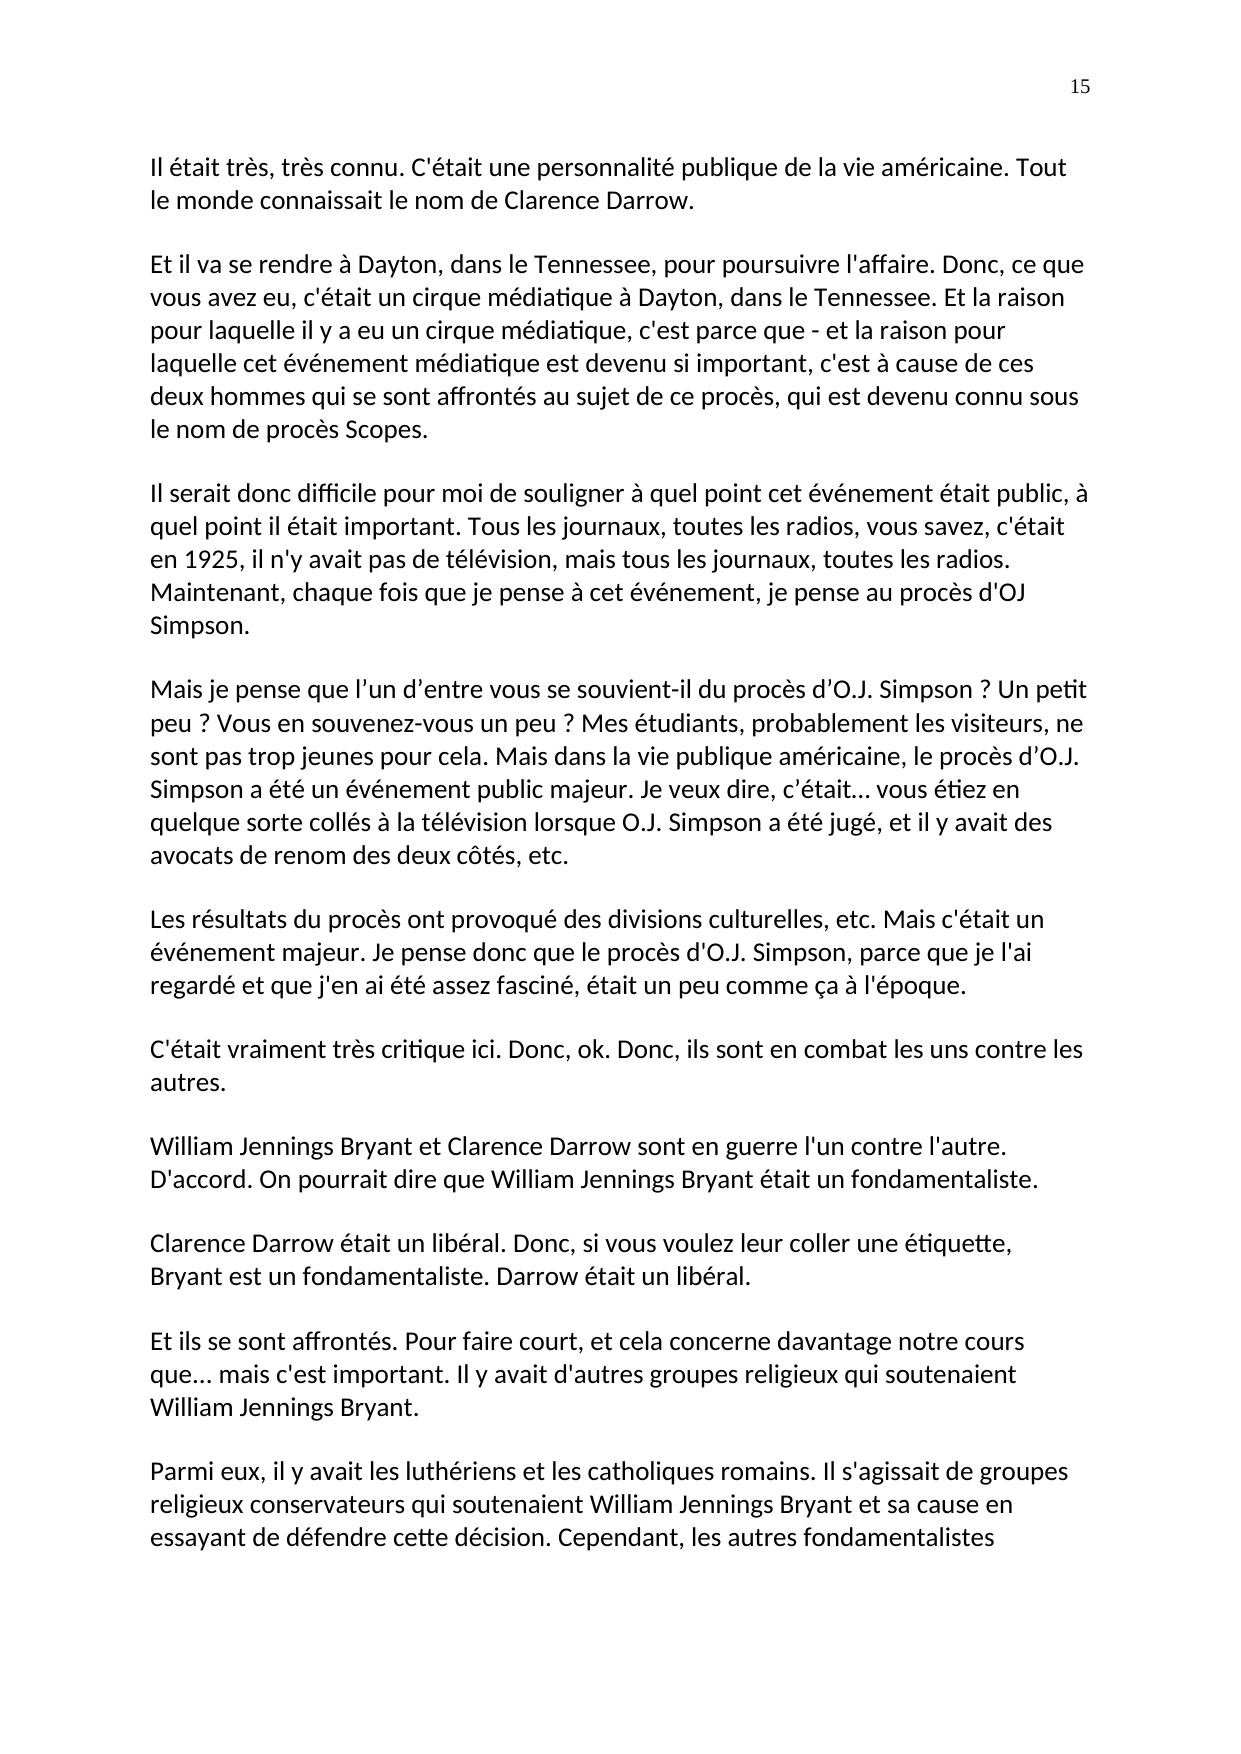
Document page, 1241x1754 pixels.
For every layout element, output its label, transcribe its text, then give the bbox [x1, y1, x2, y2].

text Clarence Darrow était un libéral. Donc, si vous voulez leur coller une étiquette, Bryant est un fondamentaliste. Darrow était un libéral. [150, 1227, 1090, 1293]
text Il était très, très connu. C'était une personnalité publique de la vie américaine. Tout le monde connaissait le nom de Clarence Darrow. [150, 150, 1090, 216]
text C'était vraiment très critique ici. Donc, ok. Donc, ils sont en combat les uns contre les autres. [150, 1032, 1090, 1098]
text Les résultats du procès ont provoqué des divisions culturelles, etc. Mais c'était un événement majeur. Je pense donc que le procès d'O.J. Simpson, parce que je l'ai regardé et que j'en ai été assez fasciné, était un peu comme ça à l'époque. [150, 902, 1090, 1001]
text Et ils se sont affrontés. Pour faire court, et cela concerne davantage notre cours que... mais c'est important. Il y avait d'autres groupes religieux qui soutenaient William Jennings Bryant. [150, 1324, 1090, 1423]
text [150, 1454, 1090, 1553]
text Il serait donc difficile pour moi de souligner à quel point cet événement était public, à quel point il était important. Tous les journaux, toutes les radios, vous savez, c'était en 1925, il n'y avait pas de télévision, mais tous les journaux, toutes les radios. Maintenant, chaque fois que je pense à cet événement, je pense au procès d'OJ Simpson. [150, 476, 1090, 642]
text Mais je pense que l’un d’entre vous se souvient-il du procès d’O.J. Simpson ? Un petit peu ? Vous en souvenez-vous un peu ? Mes étudiants, probablement les visiteurs, ne sont pas trop jeunes pour cela. Mais dans la vie publique américaine, le procès d’O.J. Simpson a été un événement public majeur. Je veux dire, c’était… vous étiez en quelque sorte collés à la télévision lorsque O.J. Simpson a été jugé, et il y avait des avocats de renom des deux côtés, etc. [150, 673, 1090, 871]
text Et il va se rendre à Dayton, dans le Tennessee, pour poursuivre l'affaire. Donc, ce que vous avez eu, c'était un cirque médiatique à Dayton, dans le Tennessee. Et la raison pour laquelle il y a eu un cirque médiatique, c'est parce que - et la raison pour laquelle cet événement médiatique est devenu si important, c'est à cause de ces deux hommes qui se sont affrontés au sujet de ce procès, qui est devenu connu sous le nom de procès Scopes. [150, 247, 1090, 445]
text William Jennings Bryant et Clarence Darrow sont en guerre l'un contre l'autre. D'accord. On pourrait dire que William Jennings Bryant était un fondamentaliste. [150, 1129, 1090, 1195]
